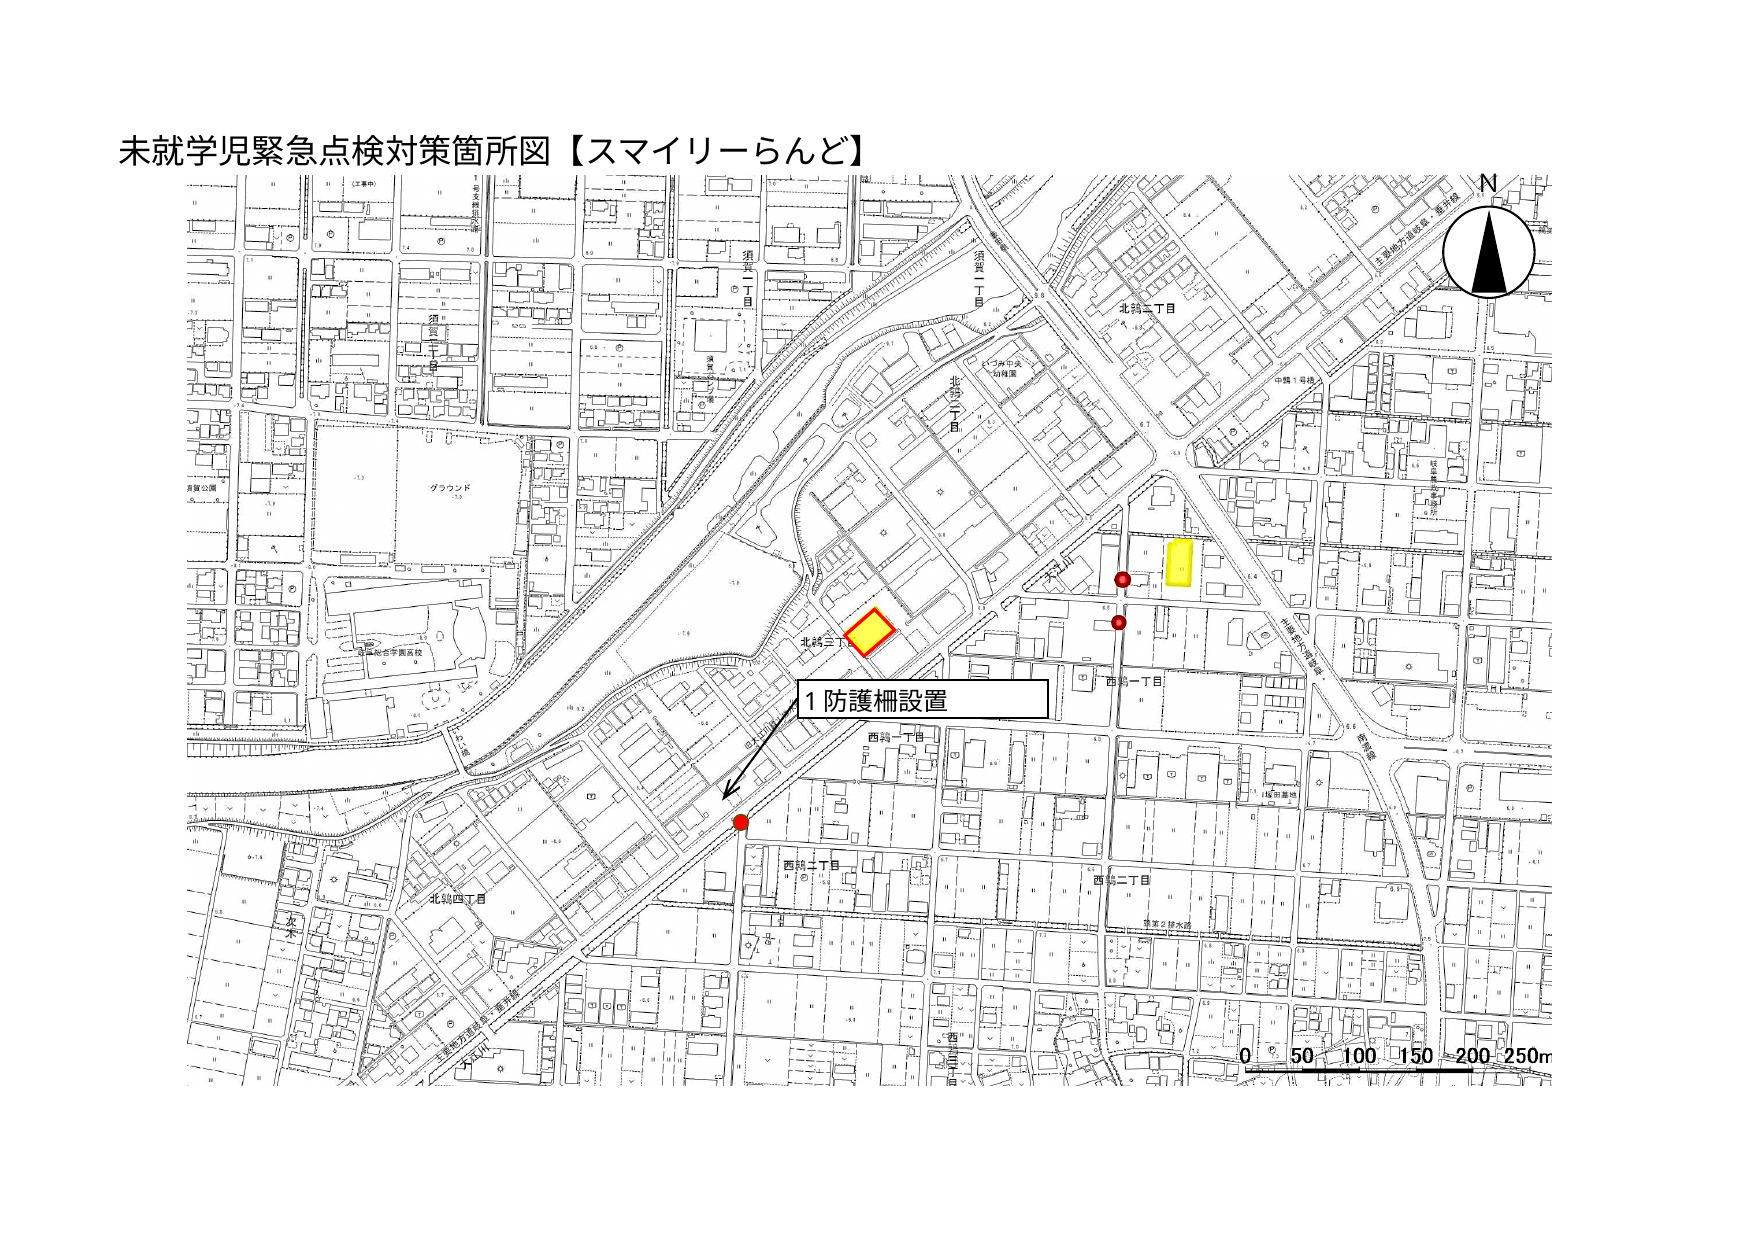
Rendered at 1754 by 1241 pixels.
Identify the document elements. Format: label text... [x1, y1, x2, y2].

text 未就学児緊急点検対策箇所図【スマイリーらんど】 [118, 118, 1636, 179]
picture [1485, 175, 1494, 188]
picture [187, 175, 1552, 1086]
